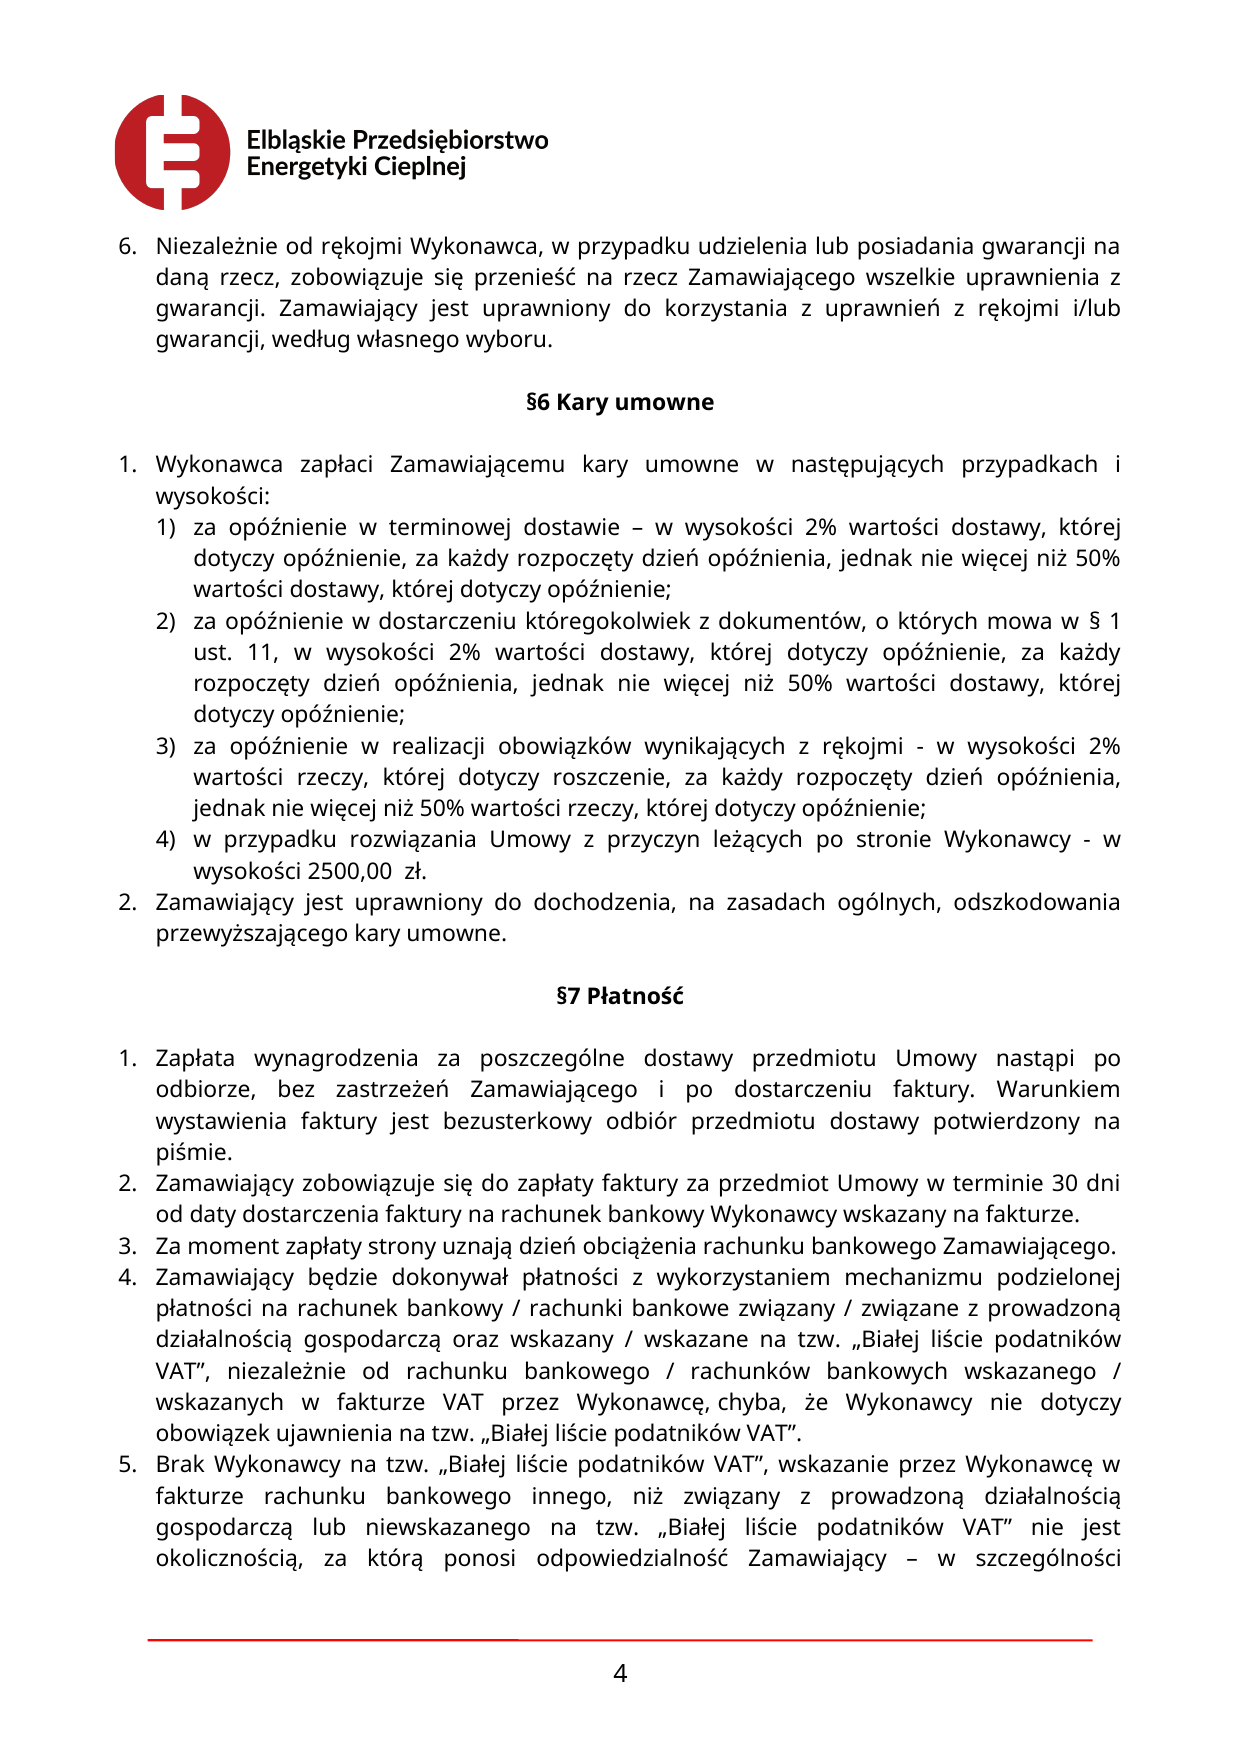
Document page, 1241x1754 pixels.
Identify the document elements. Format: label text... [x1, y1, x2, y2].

list za opóźnienie w realizacji obowiązków wynikających z rękojmi - w wysokości 2% wartości rzeczy, której dotyczy roszczenie, za każdy rozpoczęty dzień opóźnienia, jednak nie więcej niż 50% wartości rzeczy, której dotyczy opóźnienie; [156, 729, 1122, 823]
text 3. Za moment zapłaty strony uznają dzień obciążenia rachunku bankowego Zamawiającego. [118, 1229, 1122, 1261]
list w przypadku rozwiązania Umowy z przyczyn leżących po stronie Wykonawcy - w wysokości 2500,00 zł. [156, 823, 1122, 886]
text 1. Wykonawca zapłaci Zamawiającemu kary umowne w następujących przypadkach i wysokości: [118, 448, 1122, 511]
text §6 Kary umowne [118, 386, 1122, 417]
list Zamawiający zobowiązuje się do zapłaty faktury za przedmiot Umowy w terminie 30 dni od daty dostarczenia faktury na rachunek bankowy Wykonawcy wskazany na fakturze. [118, 1167, 1122, 1229]
list za opóźnienie w terminowej dostawie – w wysokości 2% wartości dostawy, której dotyczy opóźnienie, za każdy rozpoczęty dzień opóźnienia, jednak nie więcej niż 50% wartości dostawy, której dotyczy opóźnienie; [156, 511, 1122, 604]
list Niezależnie od rękojmi Wykonawca, w przypadku udzielenia lub posiadania gwarancji na daną rzecz, zobowiązuje się przenieść na rzecz Zamawiającego wszelkie uprawnienia z gwarancji. Zamawiający jest uprawniony do korzystania z uprawnień z rękojmi i/lub gwarancji, według własnego wyboru. [118, 229, 1122, 354]
list Zapłata wynagrodzenia za poszczególne dostawy przedmiotu Umowy nastąpi po odbiorze, bez zastrzeżeń Zamawiającego i po dostarczeniu faktury. Warunkiem wystawienia faktury jest bezusterkowy odbiór przedmiotu dostawy potwierdzony na piśmie. [118, 1042, 1122, 1167]
list Zamawiający jest uprawniony do dochodzenia, na zasadach ogólnych, odszkodowania przewyższającego kary umowne. [118, 886, 1122, 948]
list za opóźnienie w dostarczeniu któregokolwiek z dokumentów, o których mowa w § 1 ust. 11, w wysokości 2% wartości dostawy, której dotyczy opóźnienie, za każdy rozpoczęty dzień opóźnienia, jednak nie więcej niż 50% wartości dostawy, której dotyczy opóźnienie; [156, 604, 1122, 729]
text §7 Płatność [118, 979, 1122, 1011]
list 4. Zamawiający będzie dokonywał płatności z wykorzystaniem mechanizmu podzielonej płatności na rachunek bankowy / rachunki bankowe związany / związane z prowadzoną działalnością gospodarczą oraz wskazany / wskazane na tzw. „Białej liście podatników VAT”, niezależnie od rachunku bankowego / rachunków bankowych wskazanego / wskazanych w fakturze VAT przez Wykonawcę, chyba, że Wykonawcy nie dotyczy obowiązek ujawnienia na tzw. „Białej liście podatników VAT”. [118, 1261, 1122, 1448]
picture [114, 95, 549, 210]
